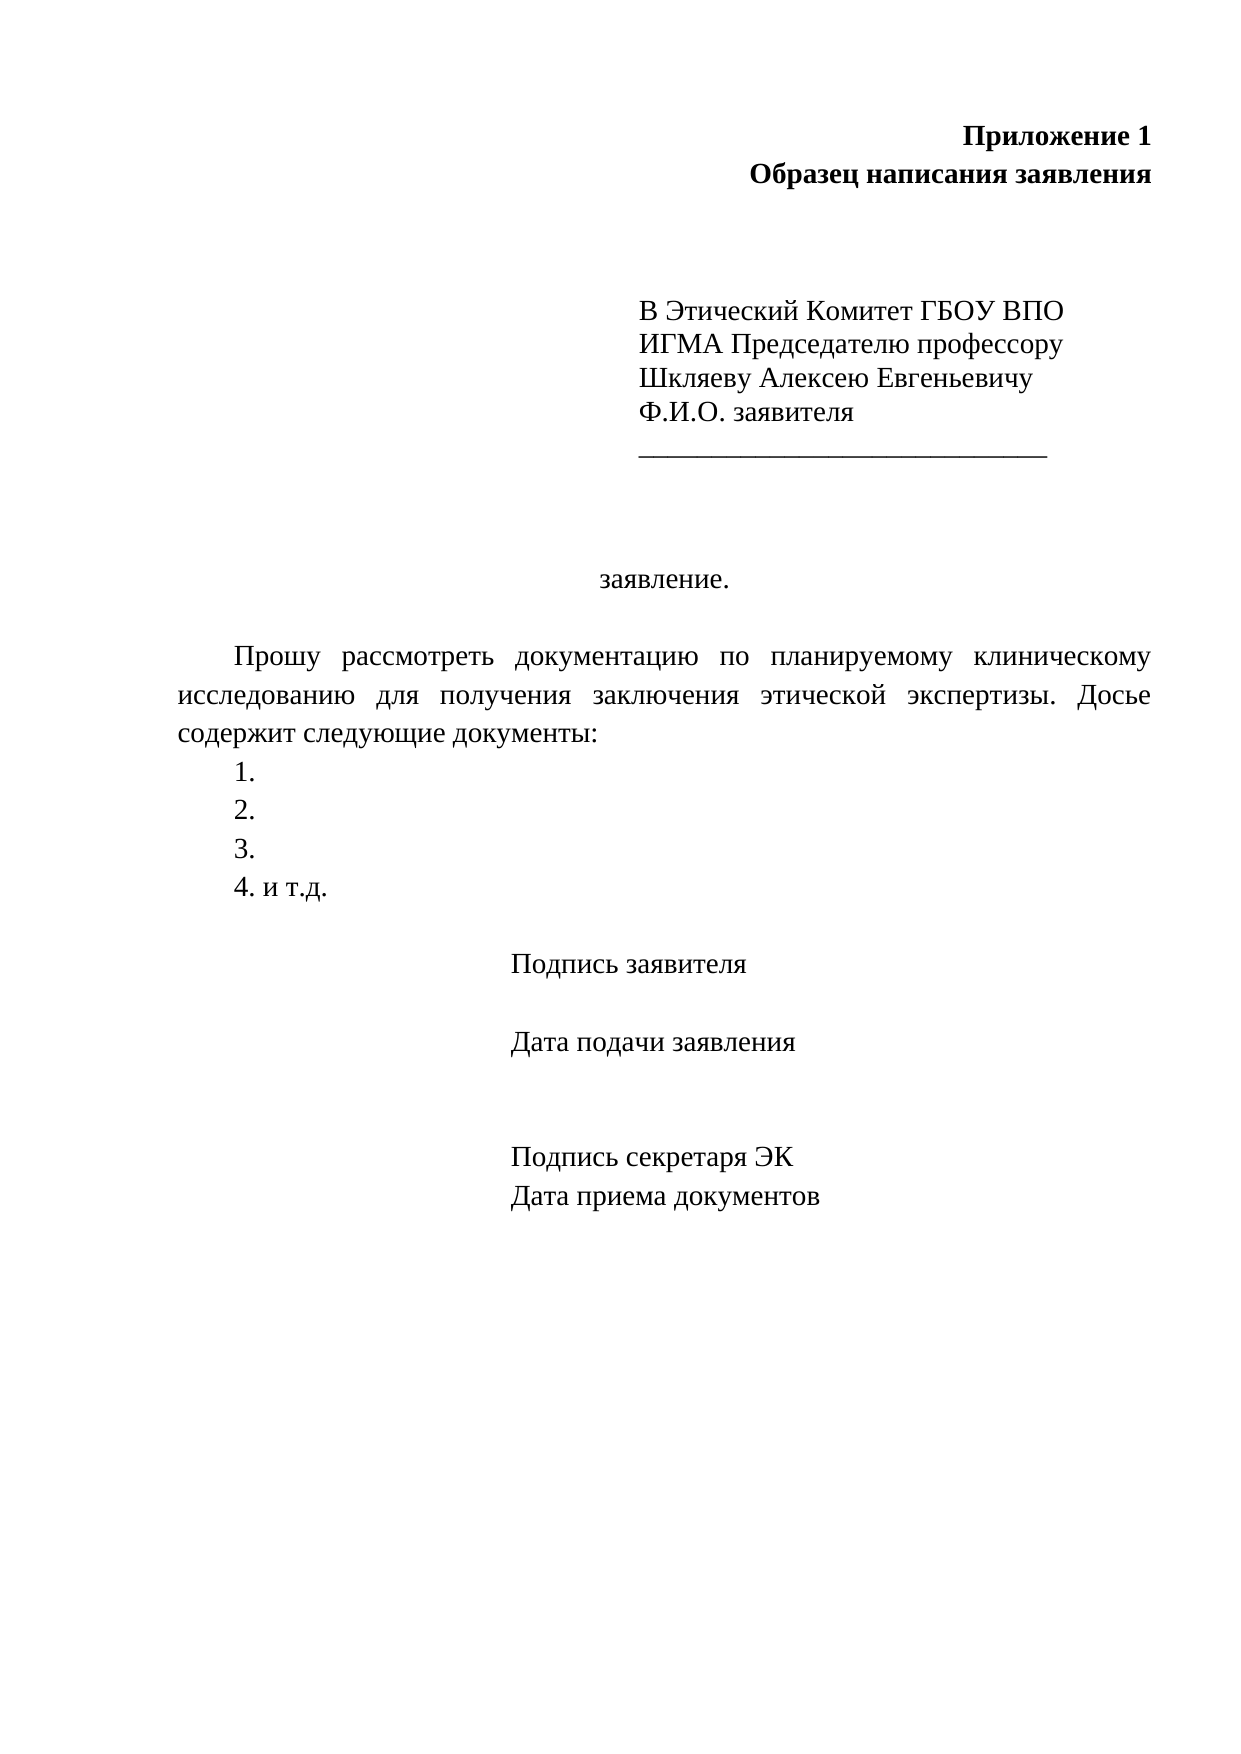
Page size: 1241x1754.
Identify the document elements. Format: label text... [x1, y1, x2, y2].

list Приложение 1 [177, 118, 1152, 152]
list Подпись секретаря ЭК [177, 1139, 1152, 1173]
list 3. [177, 831, 1152, 864]
list 2. [177, 792, 1152, 826]
table_header В Этический Комитет ГБОУ ВПО ИГМА Председателю профессору Шкляеву Алексею Евгеньевичу Ф.И.О. заявителя ____________________________ [627, 293, 1163, 482]
list заявление. [177, 561, 1152, 595]
list Дата приема документов [177, 1178, 1152, 1211]
list 4. и т.д. [177, 869, 1152, 903]
list Подпись заявителя [177, 947, 1152, 980]
list Прошу рассмотреть документацию по планируемому клиническому исследованию для получения заключения этической экспертизы. Досье содержит следующие документы: [177, 638, 1152, 749]
list Образец написания заявления [177, 157, 1152, 190]
list Дата подачи заявления [177, 1024, 1152, 1057]
list 1. [177, 754, 1152, 787]
